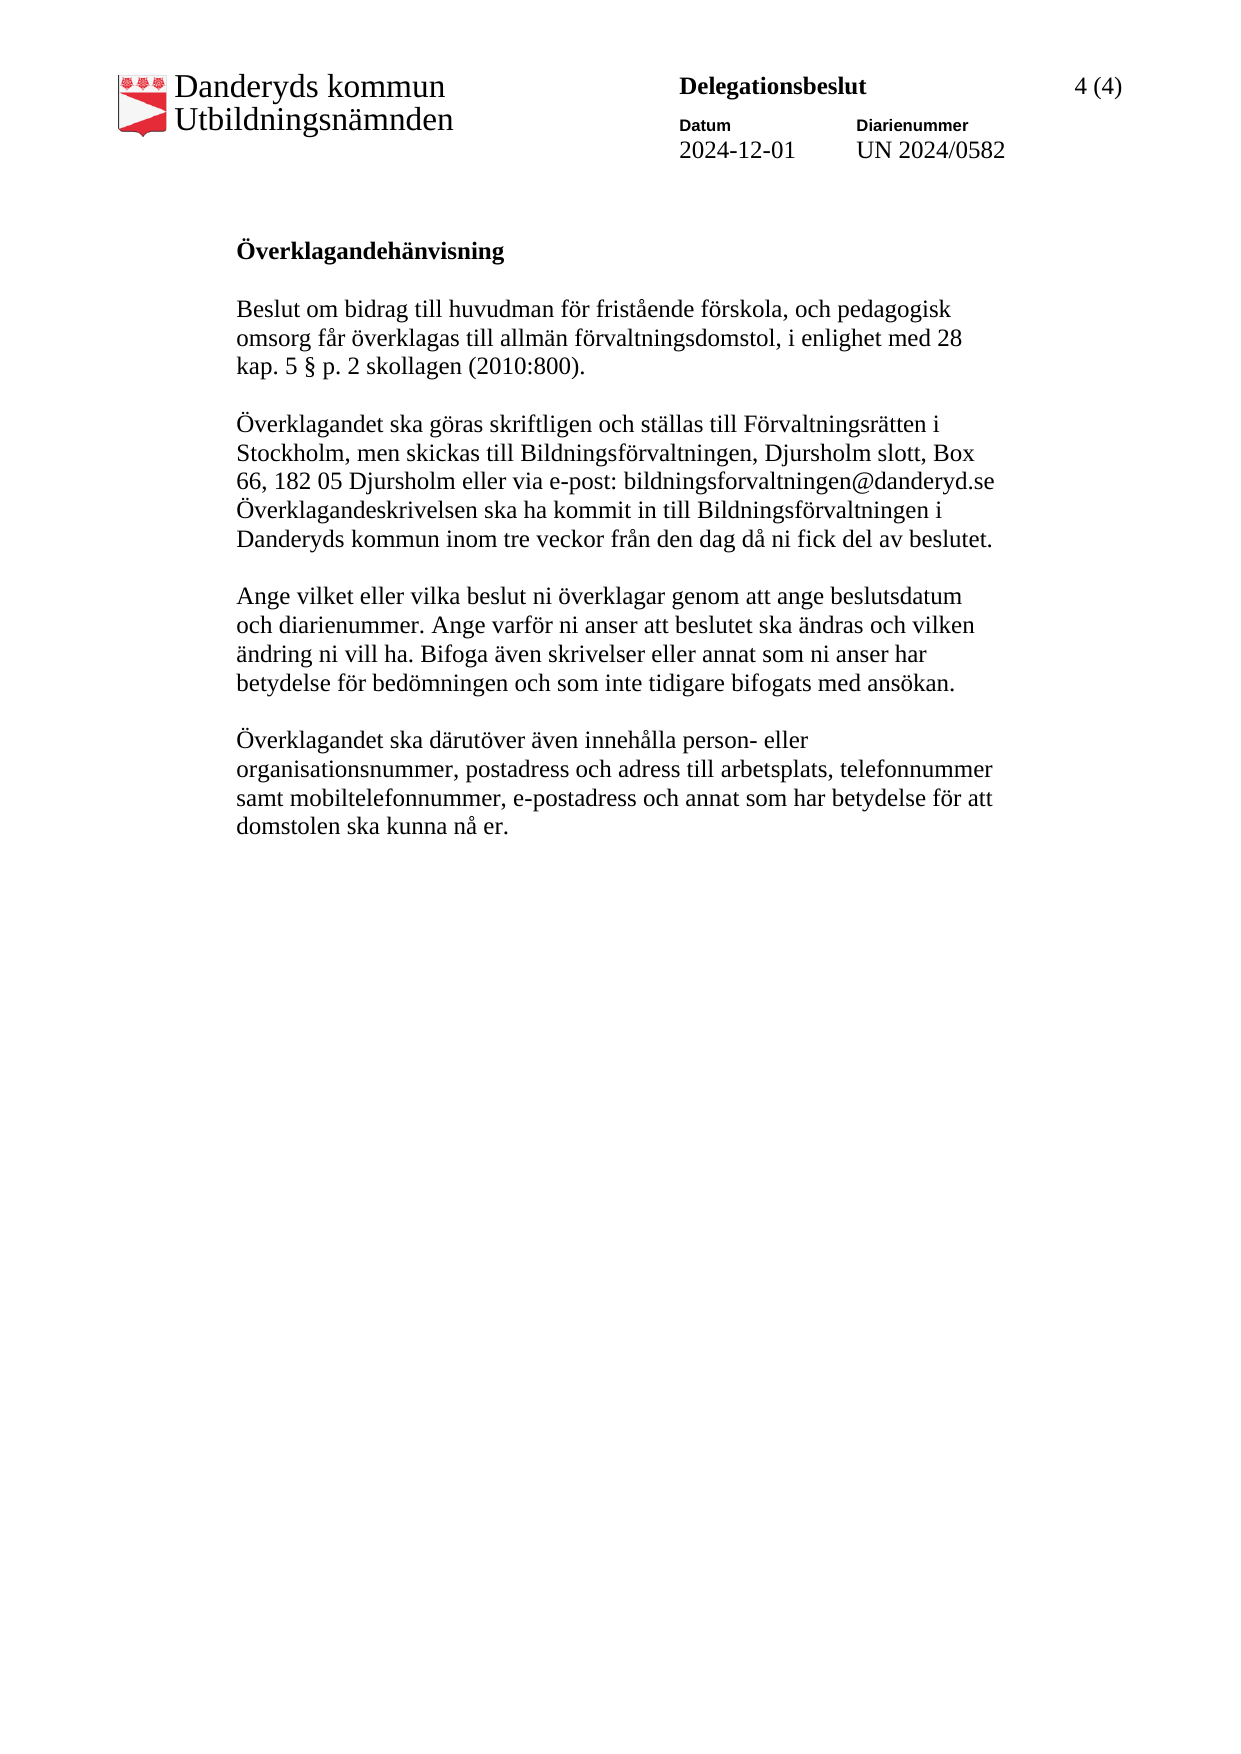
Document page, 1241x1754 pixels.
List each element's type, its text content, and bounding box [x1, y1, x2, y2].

text Ange vilket eller vilka beslut ni överklagar genom att ange beslutsdatum och diarienummer. Ange varför ni anser att beslutet ska ändras och vilken ändring ni vill ha. Bifoga även skrivelser eller annat som ni anser har betydelse för bedömningen och som inte tidigare bifogats med ansökan. [236, 581, 1004, 696]
text Överklagandet ska därutöver även innehålla person- eller organisationsnummer, postadress och adress till arbetsplats, telefonnummer samt mobiltelefonnummer, e-postadress och annat som har betydelse för att domstolen ska kunna nå er. [236, 725, 1004, 840]
text Beslut om bidrag till huvudman för fristående förskola, och pedagogisk omsorg får överklagas till allmän förvaltningsdomstol, i enlighet med 28 kap. 5 § p. 2 skollagen (2010:800). [236, 294, 1004, 380]
text Överklagandet ska göras skriftligen och ställas till Förvaltningsrätten i Stockholm, men skickas till Bildningsförvaltningen, Djursholm slott, Box 66, 182 05 Djursholm eller via e-post: bildningsforvaltningen@danderyd.se [236, 409, 1004, 495]
picture [118, 75, 167, 137]
text Överklagandeskrivelsen ska ha kommit in till Bildningsförvaltningen i Danderyds kommun inom tre veckor från den dag då ni fick del av beslutet. [236, 495, 1004, 553]
text Överklagandehänvisning [236, 236, 1004, 265]
